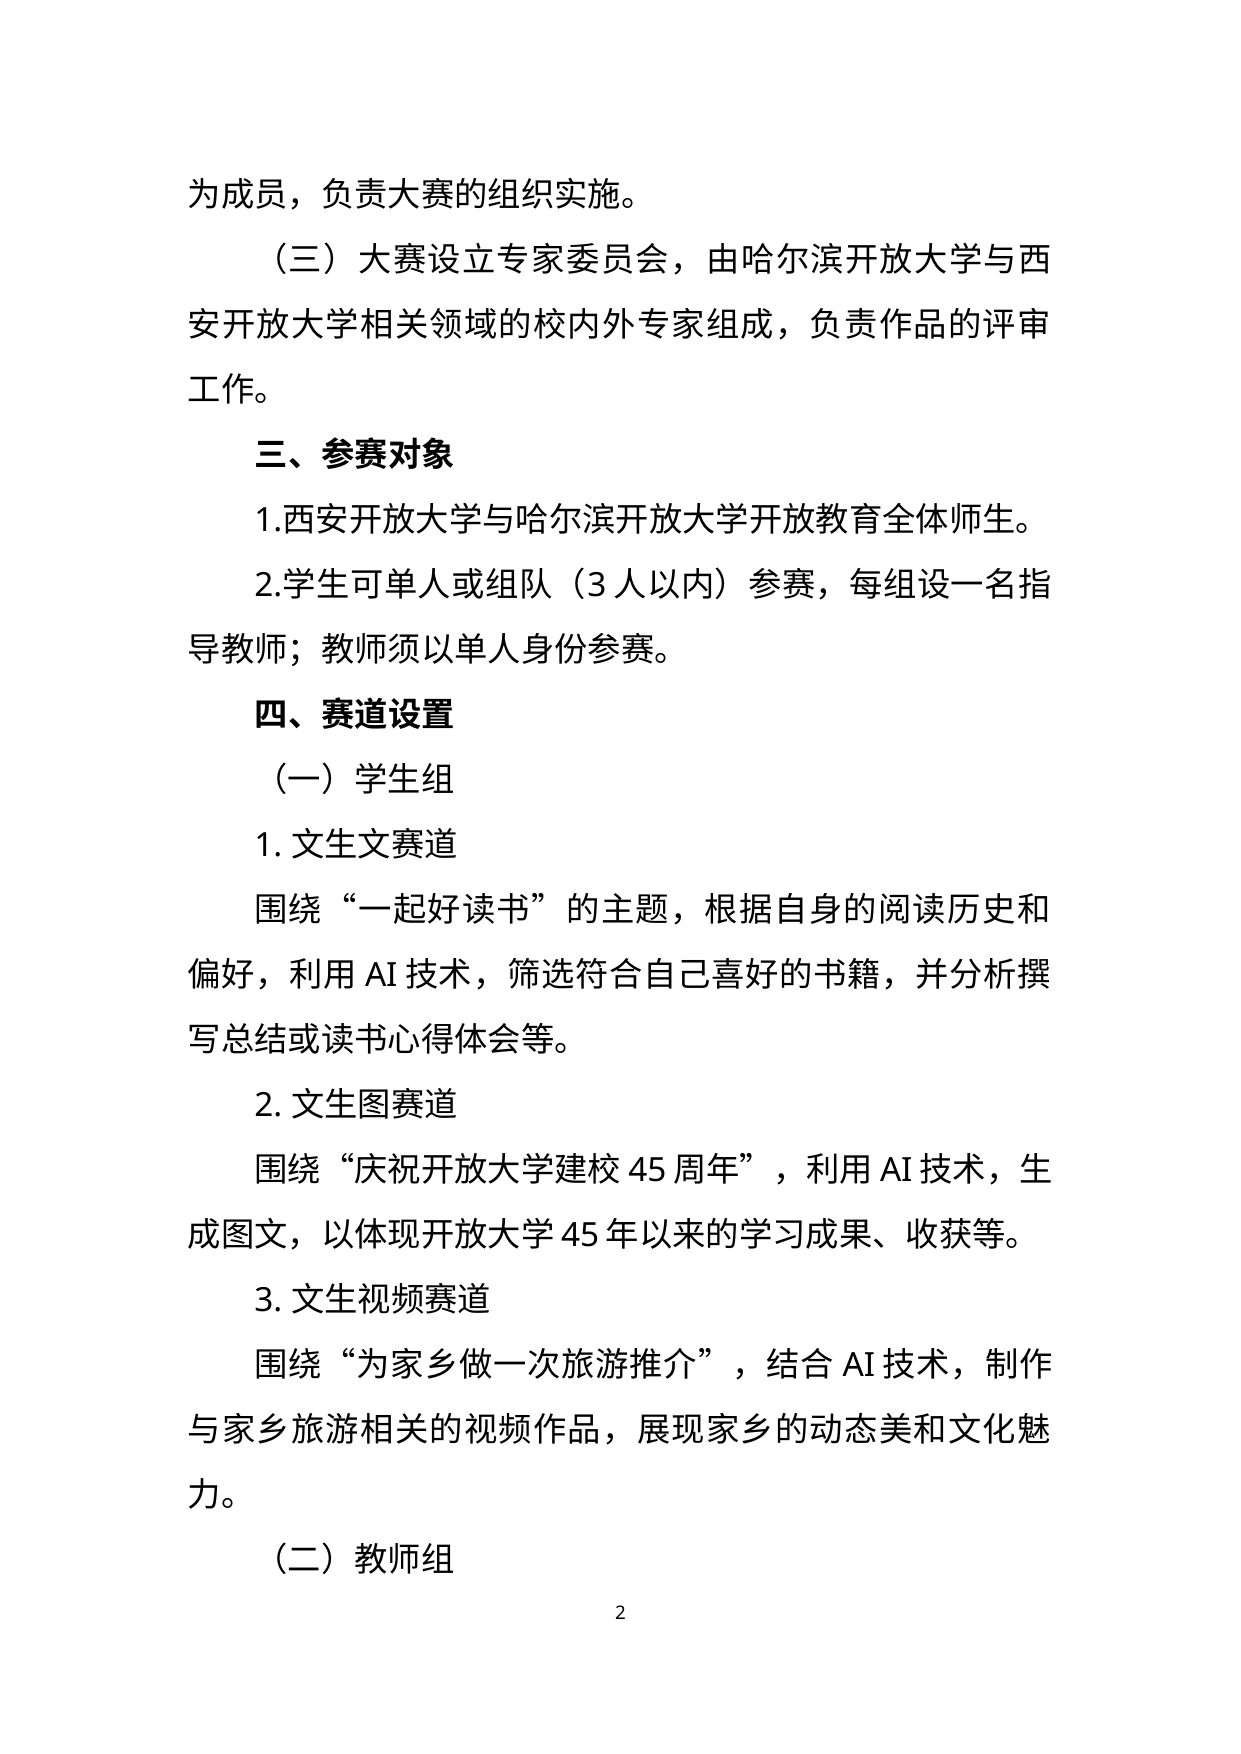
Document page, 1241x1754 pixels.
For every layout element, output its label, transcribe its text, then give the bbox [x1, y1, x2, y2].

text 围绕“为家乡做一次旅游推介”，结合AI技术，制作与家乡旅游相关的视频作品，展现家乡的动态美和文化魅力。 [187, 1330, 1053, 1525]
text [187, 160, 1053, 225]
text 三、参赛对象 [187, 420, 1053, 485]
text 2.学生可单人或组队（3人以内）参赛，每组设一名指导教师；教师须以单人身份参赛。 [187, 550, 1053, 680]
text 2. 文生图赛道 [187, 1070, 1053, 1135]
text 围绕“一起好读书”的主题，根据自身的阅读历史和偏好，利用AI技术，筛选符合自己喜好的书籍，并分析撰写总结或读书心得体会等。 [187, 875, 1053, 1070]
text （二）教师组 [187, 1525, 1053, 1590]
text （三）大赛设立专家委员会，由哈尔滨开放大学与西安开放大学相关领域的校内外专家组成，负责作品的评审工作。 [187, 225, 1053, 420]
text 围绕“庆祝开放大学建校45周年”，利用AI技术，生成图文，以体现开放大学45年以来的学习成果、收获等。 [187, 1135, 1053, 1265]
text 四、赛道设置 [187, 680, 1053, 745]
text 3. 文生视频赛道 [187, 1265, 1053, 1330]
text 1. 文生文赛道 [187, 810, 1053, 875]
text （一）学生组 [187, 745, 1053, 810]
text 1.西安开放大学与哈尔滨开放大学开放教育全体师生。 [187, 485, 1053, 550]
